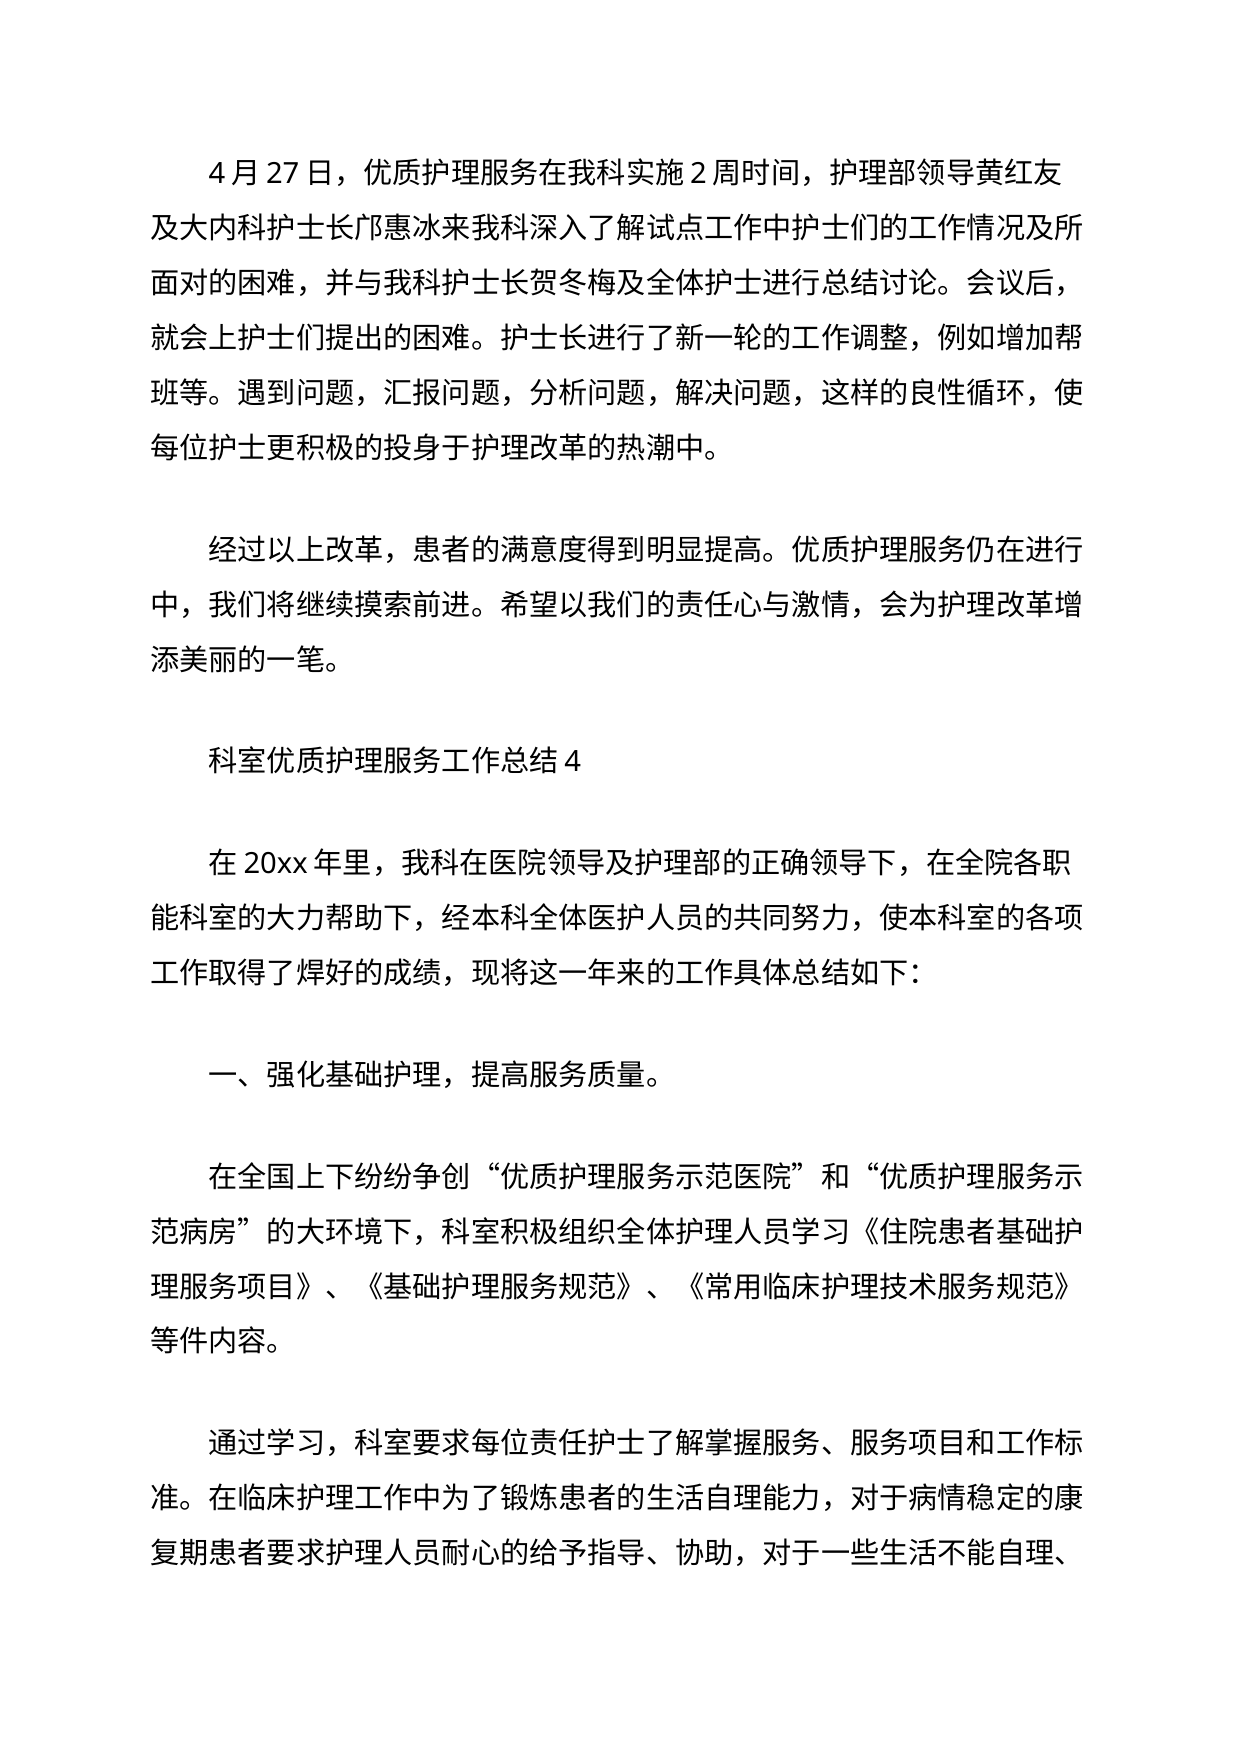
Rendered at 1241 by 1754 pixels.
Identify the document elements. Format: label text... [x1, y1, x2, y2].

text 一、强化基础护理，提高服务质量。 [150, 1052, 1090, 1094]
text 经过以上改革，患者的满意度得到明显提高。优质护理服务仍在进行中，我们将继续摸索前进。希望以我们的责任心与激情，会为护理改革增添美丽的一笔。 [150, 526, 1090, 678]
text 4月27日，优质护理服务在我科实施2周时间，护理部领导黄红友及大内科护士长邝惠冰来我科深入了解试点工作中护士们的工作情况及所面对的困难，并与我科护士长贺冬梅及全体护士进行总结讨论。会议后，就会上护士们提出的困难。护士长进行了新一轮的工作调整，例如增加帮班等。遇到问题，汇报问题，分析问题，解决问题，这样的良性循环，使每位护士更积极的投身于护理改革的热潮中。 [150, 150, 1090, 467]
text 在全国上下纷纷争创“优质护理服务示范医院”和“优质护理服务示范病房”的大环境下，科室积极组织全体护理人员学习《住院患者基础护理服务项目》、《基础护理服务规范》、《常用临床护理技术服务规范》等件内容。 [150, 1153, 1090, 1360]
text 在20xx年里，我科在医院领导及护理部的正确领导下，在全院各职能科室的大力帮助下，经本科全体医护人员的共同努力，使本科室的各项工作取得了焊好的成绩，现将这一年来的工作具体总结如下： [150, 840, 1090, 992]
text 科室优质护理服务工作总结4 [150, 738, 1090, 780]
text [150, 1420, 1090, 1572]
